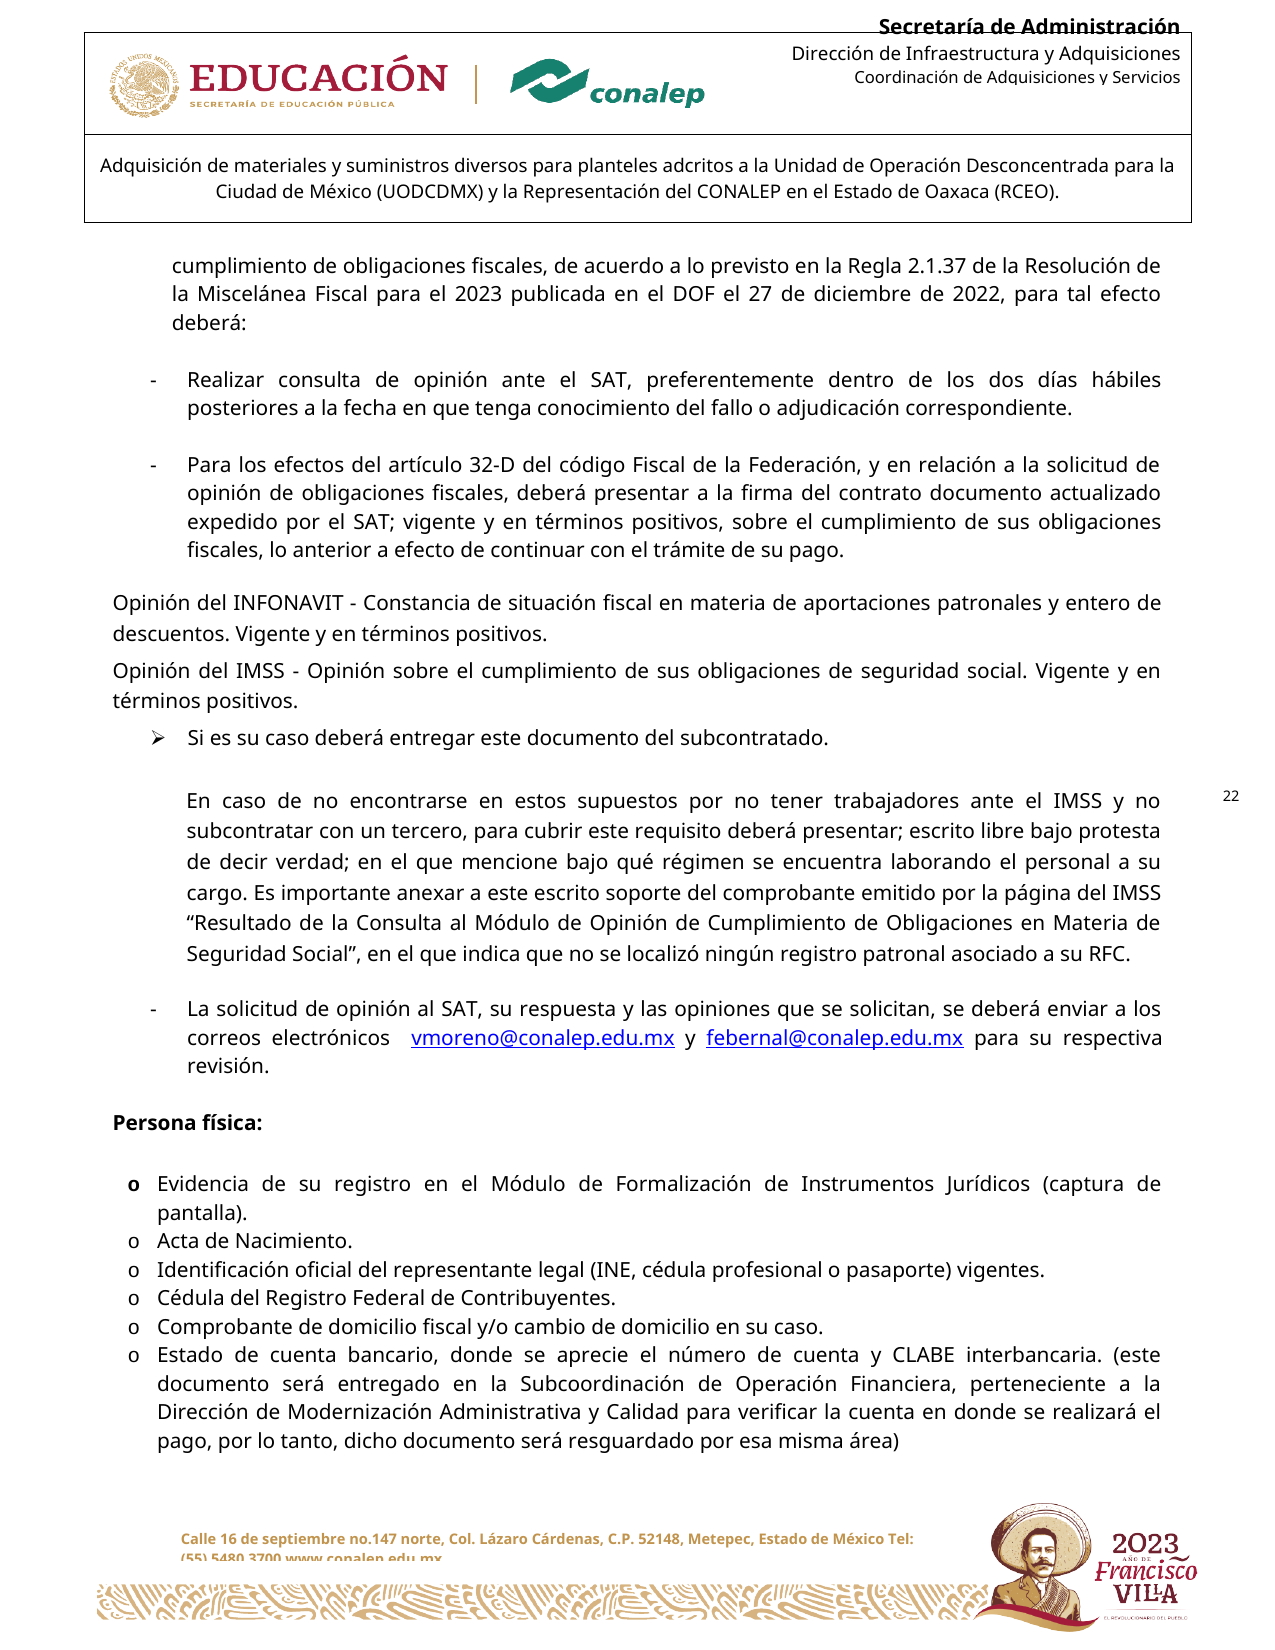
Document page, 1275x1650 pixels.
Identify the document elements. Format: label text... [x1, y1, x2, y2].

list Identificación oficial del representante legal (INE, cédula profesional o pasaporte) vigentes. [127, 1255, 1162, 1283]
list Evidencia de su registro en el Módulo de Formalización de Instrumentos Jurídicos (captura de pantalla). [127, 1169, 1162, 1226]
list Acta de Nacimiento. [127, 1226, 1162, 1255]
text En caso de no encontrarse en estos supuestos por no tener trabajadores ante el IMSS y no subcontratar con un tercero, para cubrir este requisito deberá presentar; escrito libre bajo protesta de decir verdad; en el que mencione bajo qué régimen se encuentra laborando el personal a su cargo. Es importante anexar a este escrito soporte del comprobante emitido por la página del IMSS “Resultado de la Consulta al Módulo de Opinión de Cumplimiento de Obligaciones en Materia de Seguridad Social”, en el que indica que no se localizó ningún registro patronal asociado a su RFC. [186, 786, 1162, 967]
text Opinión del INFONAVIT - Constancia de situación fiscal en materia de aportaciones patronales y entero de descuentos. Vigente y en términos positivos. [112, 588, 1162, 648]
picture [96, 1502, 1198, 1632]
list La solicitud de opinión al SAT, su respuesta y las opiniones que se solicitan, se deberá enviar a los correos electrónicos vmoreno@conalep.edu.mx y febernal@conalep.edu.mx para su respectiva revisión. [150, 994, 1162, 1080]
text Persona física: [112, 1108, 1162, 1137]
list Comprobante de domicilio fiscal y/o cambio de domicilio en su caso. [127, 1312, 1162, 1341]
list Si es su caso deberá entregar este documento del subcontratado. [150, 723, 1162, 752]
list Estado de cuenta bancario, donde se aprecie el número de cuenta y CLABE interbancaria. (este documento será entregado en la Subcoordinación de Operación Financiera, perteneciente a la Dirección de Modernización Administrativa y Calidad para verificar la cuenta en donde se realizará el pago, por lo tanto, dicho documento será resguardado por esa misma área) [127, 1341, 1162, 1454]
picture [492, 46, 741, 119]
text Opinión del IMSS - Opinión sobre el cumplimiento de sus obligaciones de seguridad social. Vigente y en términos positivos. [112, 656, 1162, 715]
picture [109, 53, 448, 118]
list Cédula del Registro Federal de Contribuyentes. [127, 1283, 1162, 1312]
list Para los efectos del artículo 32-D del código Fiscal de la Federación, y en relación a la solicitud de opinión de obligaciones fiscales, deberá presentar a la firma del contrato documento actualizado expedido por el SAT; vigente y en términos positivos, sobre el cumplimiento de sus obligaciones fiscales, lo anterior a efecto de continuar con el trámite de su pago. [150, 450, 1162, 564]
list Realizar consulta de opinión ante el SAT, preferentemente dentro de los dos días hábiles posteriores a la fecha en que tenga conocimiento del fallo o adjudicación correspondiente. [150, 365, 1162, 422]
